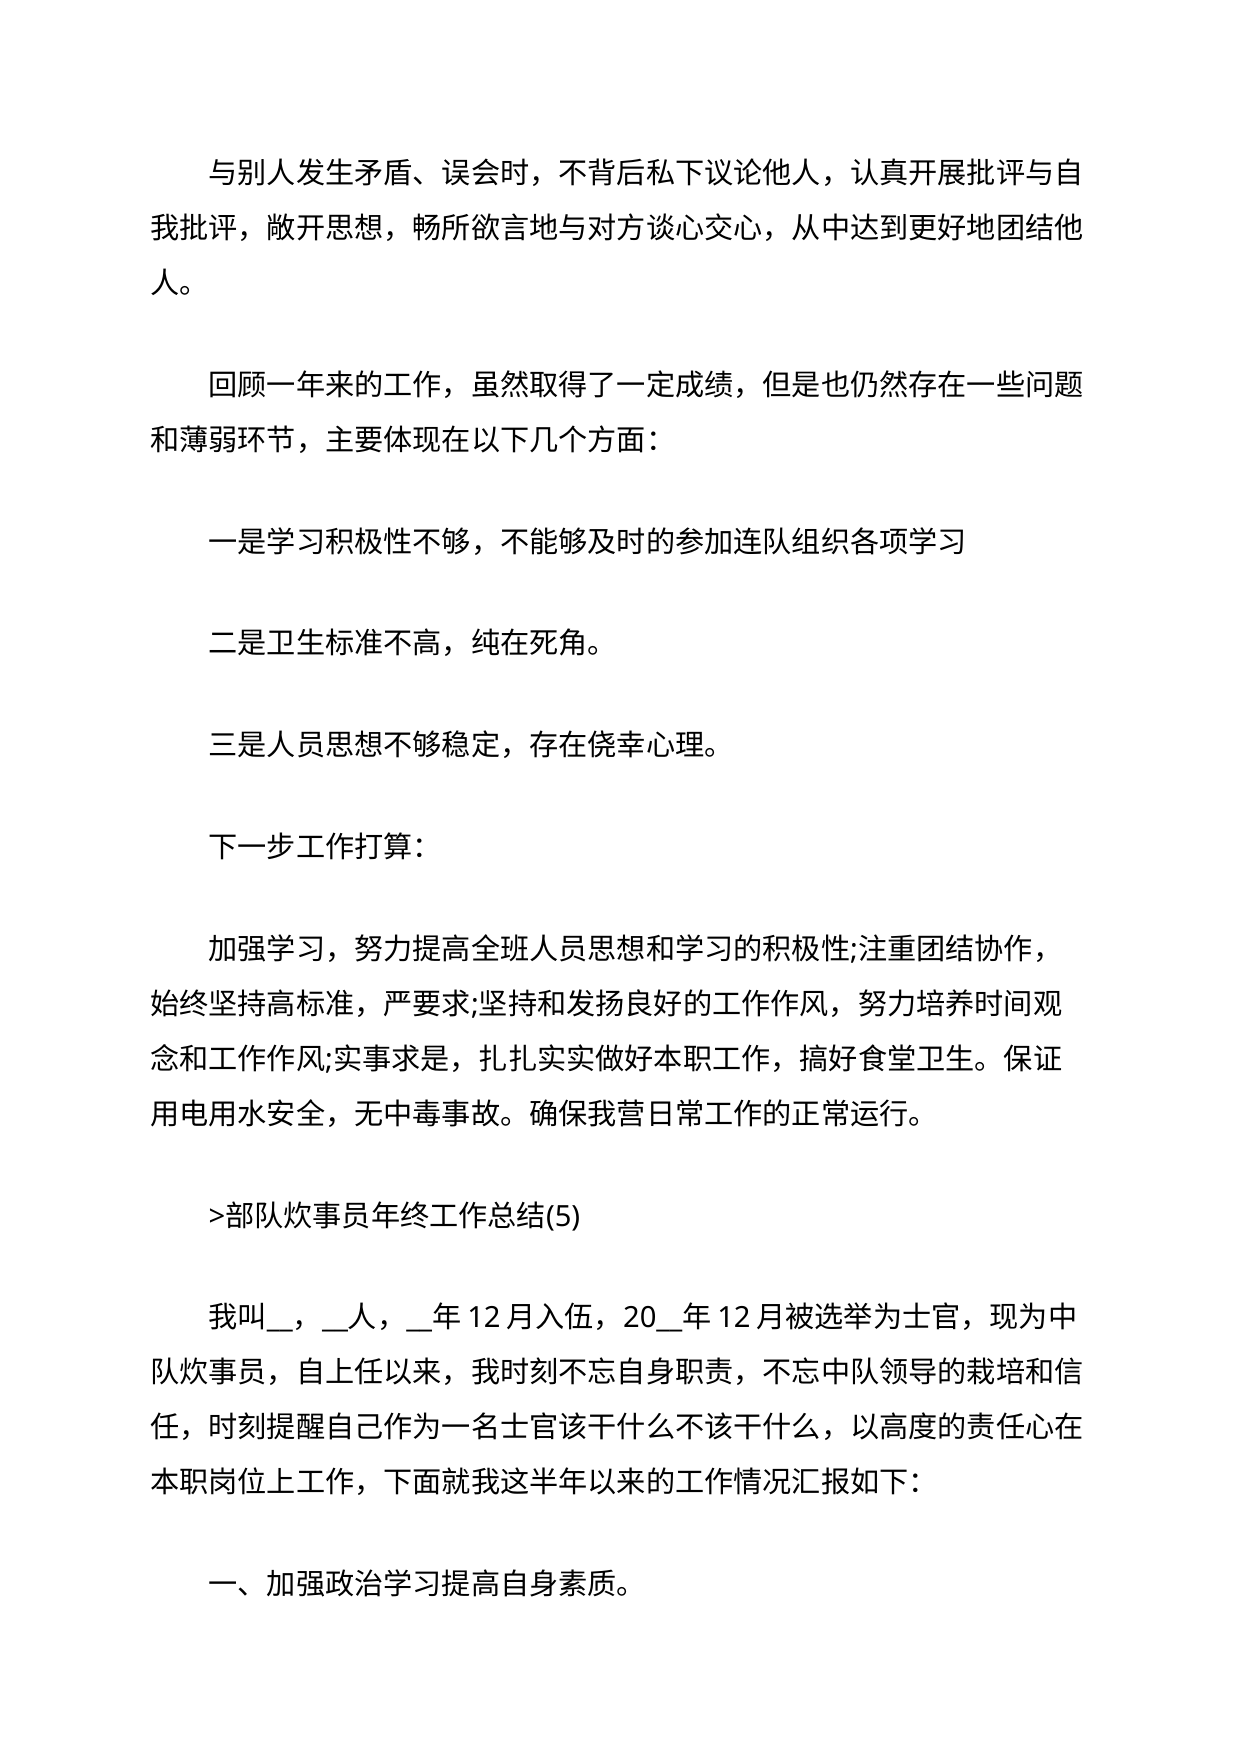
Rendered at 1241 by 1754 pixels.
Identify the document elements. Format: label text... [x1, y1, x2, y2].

text 三是人员思想不够稳定，存在侥幸心理。 [150, 722, 1090, 764]
text 二是卫生标准不高，纯在死角。 [150, 620, 1090, 662]
text 一是学习积极性不够，不能够及时的参加连队组织各项学习 [150, 518, 1090, 561]
text 与别人发生矛盾、误会时，不背后私下议论他人，认真开展批评与自我批评，敞开思想，畅所欲言地与对方谈心交心，从中达到更好地团结他人。 [150, 150, 1090, 302]
text >部队炊事员年终工作总结(5) [150, 1192, 1090, 1234]
text 加强学习，努力提高全班人员思想和学习的积极性;注重团结协作，始终坚持高标准，严要求;坚持和发扬良好的工作作风，努力培养时间观念和工作作风;实事求是，扎扎实实做好本职工作，搞好食堂卫生。保证用电用水安全，无中毒事故。确保我营日常工作的正常运行。 [150, 925, 1090, 1133]
text 我叫__，__人，__年12月入伍，20__年12月被选举为士官，现为中队炊事员，自上任以来，我时刻不忘自身职责，不忘中队领导的栽培和信任，时刻提醒自己作为一名士官该干什么不该干什么，以高度的责任心在本职岗位上工作，下面就我这半年以来的工作情况汇报如下： [150, 1294, 1090, 1501]
text 下一步工作打算： [150, 823, 1090, 866]
text 回顾一年来的工作，虽然取得了一定成绩，但是也仍然存在一些问题和薄弱环节，主要体现在以下几个方面： [150, 362, 1090, 459]
text 一、加强政治学习提高自身素质。 [150, 1561, 1090, 1603]
